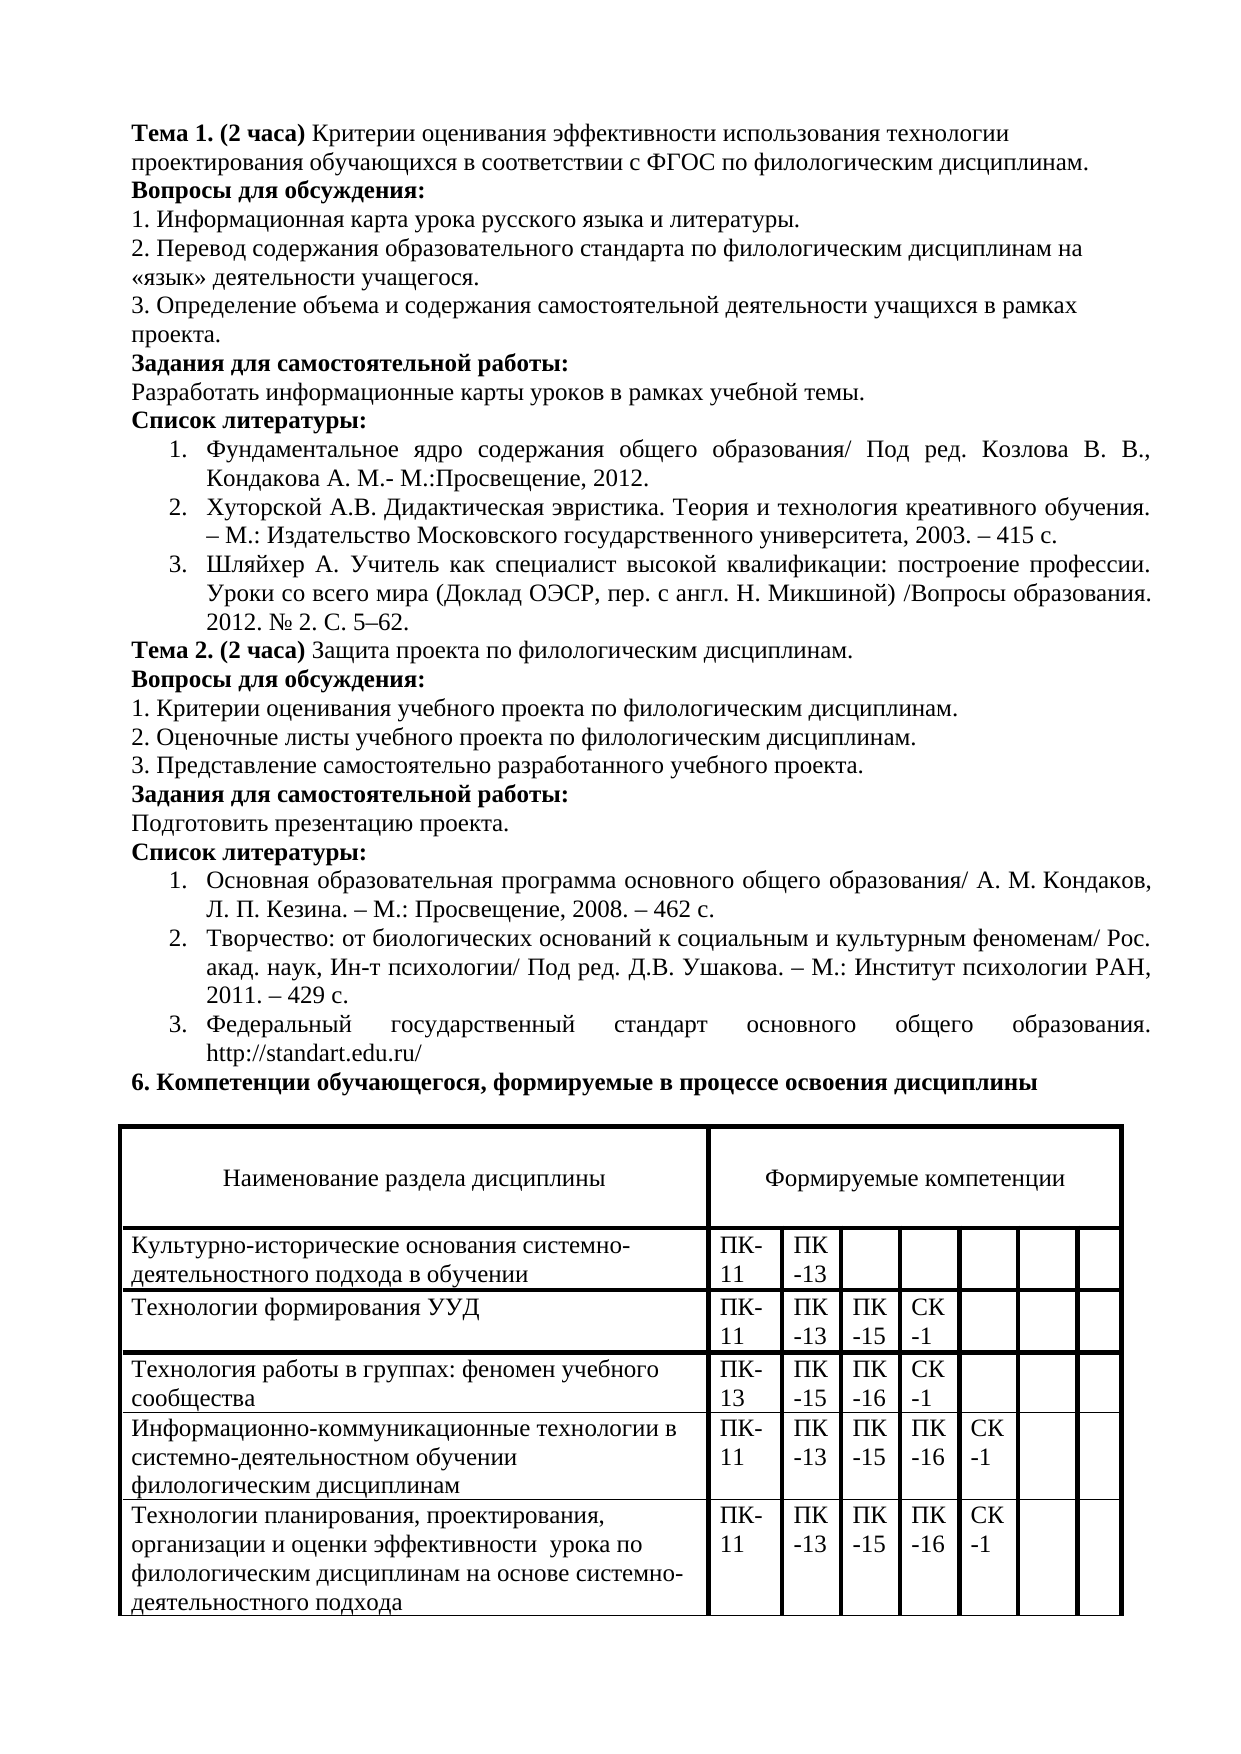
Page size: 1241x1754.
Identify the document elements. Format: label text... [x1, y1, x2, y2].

table_cell ПК-11 [711, 1413, 780, 1499]
text 2. Перевод содержания образовательного стандарта по филологическим дисциплинам на «язык» деятельности учащегося. [131, 233, 1152, 291]
table_cell ПК-16 [902, 1500, 957, 1615]
text Задания для самостоятельной работы: [131, 348, 1152, 377]
table_cell ПК-11 [711, 1230, 780, 1288]
table_cell ПК-15 [843, 1413, 898, 1499]
text Список литературы: [131, 406, 1152, 434]
list Федеральный государственный стандарт основного общего образования. http://standart.edu.ru/ [169, 1009, 1152, 1067]
text Тема 2. (2 часа) Защита проекта по филологическим дисциплинам. [131, 636, 1152, 664]
text Разработать информационные карты уроков в рамках учебной темы. [131, 377, 1152, 406]
text Задания для самостоятельной работы: [131, 779, 1152, 808]
text 3. Определение объема и содержания самостоятельной деятельности учащихся в рамках проекта. [131, 291, 1152, 348]
table_cell Технологии формирования УУД [122, 1289, 706, 1350]
table_cell [962, 1230, 1016, 1288]
table_cell СК-1 [962, 1413, 1016, 1499]
table_cell Культурно-исторические основания системно-деятельностного подхода в обучении [122, 1227, 706, 1288]
table_cell ПК-13 [784, 1230, 839, 1288]
text 6. Компетенции обучающегося, формируемые в процессе освоения дисциплины [131, 1067, 1152, 1096]
table_cell [1020, 1230, 1075, 1288]
table_cell [1020, 1413, 1075, 1499]
text 3. Представление самостоятельно разработанного учебного проекта. [131, 751, 1152, 779]
table_cell [1080, 1413, 1119, 1499]
table_cell СК-1 [902, 1292, 957, 1350]
table_cell Технологии планирования, проектирования, организации и оценки эффективности урока по филологическим дисциплинам на основе системно-деятельностного подхода [122, 1500, 706, 1615]
list Творчество: от биологических оснований к социальным и культурным феноменам/ Рос. акад. наук, Ин-т психологии/ Под ред. Д.В. Ушакова. – М.: Институт психологии РАН, 2011. – 429 с. [169, 923, 1152, 1009]
table_header Наименование раздела дисциплины [122, 1129, 706, 1226]
table_cell [902, 1230, 957, 1288]
text Подготовить презентацию проекта. [131, 808, 1152, 837]
table_cell ПК-15 [843, 1500, 898, 1615]
text Список литературы: [131, 837, 1152, 866]
table_cell СК-1 [962, 1500, 1016, 1615]
table_cell [1020, 1355, 1075, 1412]
table_cell ПК-16 [902, 1413, 957, 1499]
table_cell [962, 1292, 1016, 1350]
text 2. Оценочные листы учебного проекта по филологическим дисциплинам. [131, 722, 1152, 751]
table_cell ПК-11 [711, 1292, 780, 1350]
text Тема 1. (2 часа) Критерии оценивания эффективности использования технологии проектирования обучающихся в соответствии с ФГОС по филологическим дисциплинам. [131, 118, 1152, 176]
table_cell [843, 1230, 898, 1288]
table_cell СК-1 [902, 1355, 957, 1412]
text 1. Информационная карта урока русского языка и литературы. [131, 204, 1152, 233]
text Вопросы для обсуждения: [131, 664, 1152, 693]
table_cell Информационно-коммуникационные технологии в системно-деятельностном обучении филологическим дисциплинам [122, 1413, 706, 1499]
list Хуторской А.В. Дидактическая эвристика. Теория и технология креативного обучения. – М.: Издательство Московского государственного университета, 2003. – 415 с. [169, 492, 1152, 549]
table_cell [962, 1355, 1016, 1412]
text Вопросы для обсуждения: [131, 176, 1152, 204]
table_cell Технология работы в группах: феномен учебного сообщества [122, 1351, 706, 1412]
table_cell [1080, 1500, 1119, 1615]
table_cell ПК-13 [784, 1500, 839, 1615]
list Фундаментальное ядро содержания общего образования/ Под ред. Козлова В. В., Кондакова А. М.- М.:Просвещение, 2012. [169, 434, 1152, 492]
table_cell ПК-16 [843, 1355, 898, 1412]
table_cell ПК-11 [711, 1500, 780, 1615]
table_cell [1080, 1230, 1119, 1288]
table_cell ПК-13 [711, 1355, 780, 1412]
table_header Формируемые компетенции [711, 1129, 1119, 1226]
table_cell [1020, 1500, 1075, 1615]
table_cell ПК-13 [784, 1413, 839, 1499]
table_cell ПК-15 [784, 1355, 839, 1412]
text 1. Критерии оценивания учебного проекта по филологическим дисциплинам. [131, 693, 1152, 722]
table_cell [1020, 1292, 1075, 1350]
table_cell ПК-15 [843, 1292, 898, 1350]
table_cell [1080, 1355, 1119, 1412]
table_cell ПК-13 [784, 1292, 839, 1350]
list Шляйхер А. Учитель как специалист высокой квалификации: построение профессии. Уроки со всего мира (Доклад ОЭСР, пер. с англ. Н. Микшиной) /Вопросы образования. 2012. № 2. С. 5–62. [169, 549, 1152, 636]
table_cell [1080, 1292, 1119, 1350]
list Основная образовательная программа основного общего образования/ А. М. Кондаков, Л. П. Кезина. – М.: Просвещение, 2008. – 462 с. [169, 866, 1152, 923]
